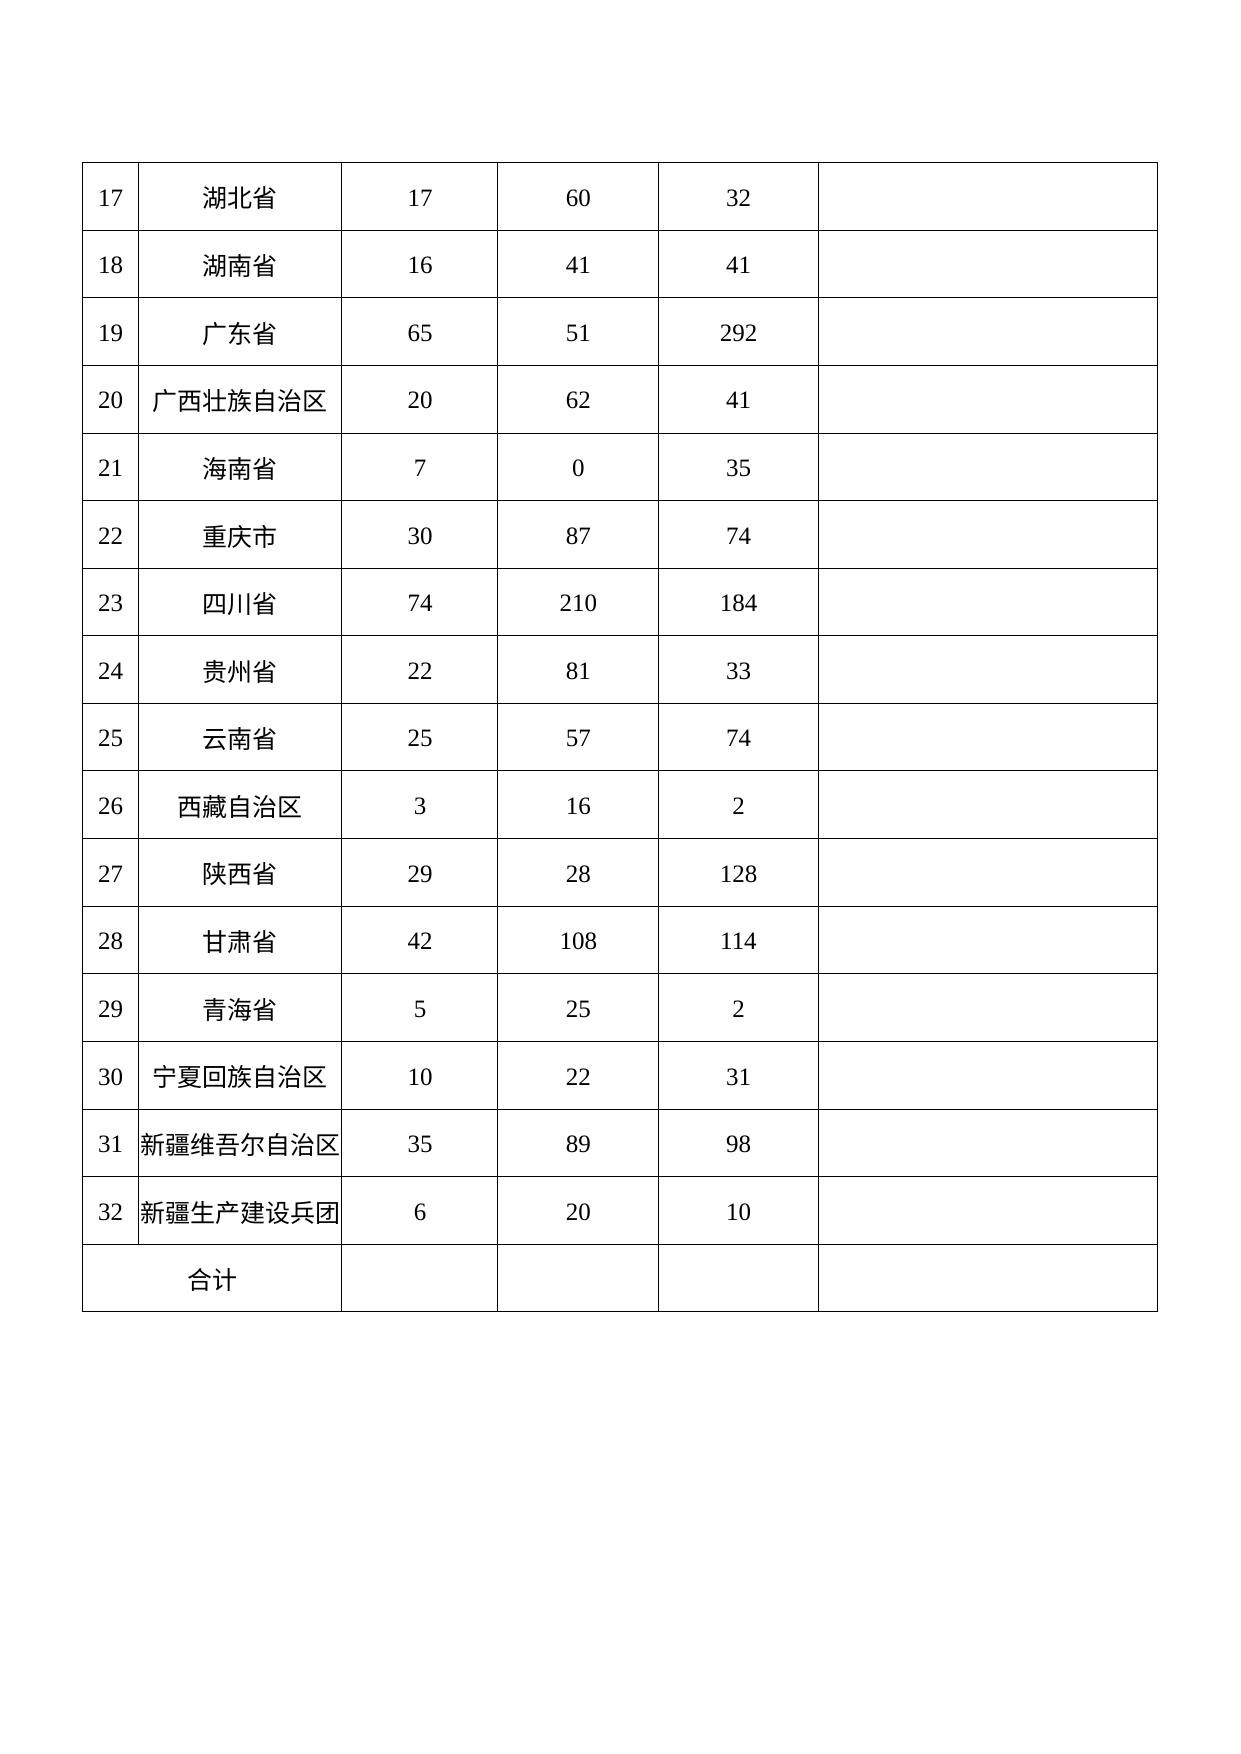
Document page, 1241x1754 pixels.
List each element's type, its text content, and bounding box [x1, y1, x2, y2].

table_cell 16 [342, 231, 497, 297]
table_cell [819, 501, 1157, 568]
table_cell 18 [83, 231, 138, 297]
table_cell 62 [498, 366, 658, 432]
table_cell [819, 298, 1157, 365]
table_cell 广东省 [139, 298, 341, 365]
table_cell 湖北省 [139, 163, 341, 229]
table_cell 20 [498, 1177, 658, 1244]
table_cell 128 [659, 839, 818, 906]
table_cell 108 [498, 907, 658, 973]
table_cell 重庆市 [139, 501, 341, 568]
table_cell 广西壮族自治区 [139, 366, 341, 432]
table_cell [819, 1042, 1157, 1108]
table_cell 17 [342, 163, 497, 229]
table_cell 26 [83, 771, 138, 838]
table_cell 20 [83, 366, 138, 432]
table_cell 29 [83, 974, 138, 1041]
table_cell 29 [342, 839, 497, 906]
table_cell 184 [659, 569, 818, 635]
table_cell 3 [342, 771, 497, 838]
table_cell 41 [659, 231, 818, 297]
table_cell 西藏自治区 [139, 771, 341, 838]
table_cell 7 [342, 434, 497, 500]
table_cell [819, 1110, 1157, 1176]
table_cell [819, 163, 1157, 229]
table_cell 10 [659, 1177, 818, 1244]
table_cell 60 [498, 163, 658, 229]
table_cell 28 [498, 839, 658, 906]
table_cell [819, 907, 1157, 973]
table_cell 41 [659, 366, 818, 432]
table_cell 74 [659, 501, 818, 568]
table_cell 16 [498, 771, 658, 838]
table_cell 陕西省 [139, 839, 341, 906]
table_cell 21 [83, 434, 138, 500]
table_cell 30 [83, 1042, 138, 1108]
table_cell 19 [83, 298, 138, 365]
table_cell 89 [498, 1110, 658, 1176]
table_cell 42 [342, 907, 497, 973]
table_cell 云南省 [139, 704, 341, 770]
table_cell 湖南省 [139, 231, 341, 297]
table_cell 宁夏回族自治区 [139, 1042, 341, 1108]
table_cell 17 [83, 163, 138, 229]
table_cell 24 [83, 636, 138, 703]
table_cell [342, 1245, 497, 1311]
table_cell 57 [498, 704, 658, 770]
table_cell [819, 1245, 1157, 1311]
table_cell [819, 231, 1157, 297]
table_cell 65 [342, 298, 497, 365]
table_cell 25 [342, 704, 497, 770]
table_cell 98 [659, 1110, 818, 1176]
table_cell [819, 1177, 1157, 1244]
table_cell [819, 636, 1157, 703]
table_cell 31 [83, 1110, 138, 1176]
table_cell 25 [498, 974, 658, 1041]
table_cell 2 [659, 974, 818, 1041]
table_cell 35 [659, 434, 818, 500]
table_cell [659, 1245, 818, 1311]
table_cell 74 [659, 704, 818, 770]
table_cell 合计 [83, 1245, 341, 1311]
table_cell 20 [342, 366, 497, 432]
table_cell 新疆维吾尔自治区 [139, 1110, 341, 1176]
table_cell 35 [342, 1110, 497, 1176]
table_cell 新疆生产建设兵团 [139, 1177, 341, 1244]
table_cell 114 [659, 907, 818, 973]
table_cell 10 [342, 1042, 497, 1108]
table_cell 6 [342, 1177, 497, 1244]
table_cell 51 [498, 298, 658, 365]
table_cell 210 [498, 569, 658, 635]
table_cell 32 [83, 1177, 138, 1244]
table_cell 32 [659, 163, 818, 229]
table_cell 四川省 [139, 569, 341, 635]
table_cell 33 [659, 636, 818, 703]
table_cell [498, 1245, 658, 1311]
table_cell 30 [342, 501, 497, 568]
table_cell 甘肃省 [139, 907, 341, 973]
table_cell 青海省 [139, 974, 341, 1041]
table_cell 31 [659, 1042, 818, 1108]
table_cell [819, 771, 1157, 838]
table_cell 27 [83, 839, 138, 906]
table_cell 23 [83, 569, 138, 635]
table_cell 2 [659, 771, 818, 838]
table_cell [819, 839, 1157, 906]
table_cell 41 [498, 231, 658, 297]
table_cell 海南省 [139, 434, 341, 500]
table_cell 81 [498, 636, 658, 703]
table_cell 22 [83, 501, 138, 568]
table_cell 74 [342, 569, 497, 635]
table_cell 0 [498, 434, 658, 500]
table_cell 22 [342, 636, 497, 703]
table_cell 22 [498, 1042, 658, 1108]
table_cell 贵州省 [139, 636, 341, 703]
table_cell [819, 974, 1157, 1041]
table_cell [819, 569, 1157, 635]
table_cell 87 [498, 501, 658, 568]
table_cell [819, 704, 1157, 770]
table_cell 5 [342, 974, 497, 1041]
table_cell [819, 366, 1157, 432]
table_cell [819, 434, 1157, 500]
table_cell 28 [83, 907, 138, 973]
table_cell 292 [659, 298, 818, 365]
table_cell 25 [83, 704, 138, 770]
